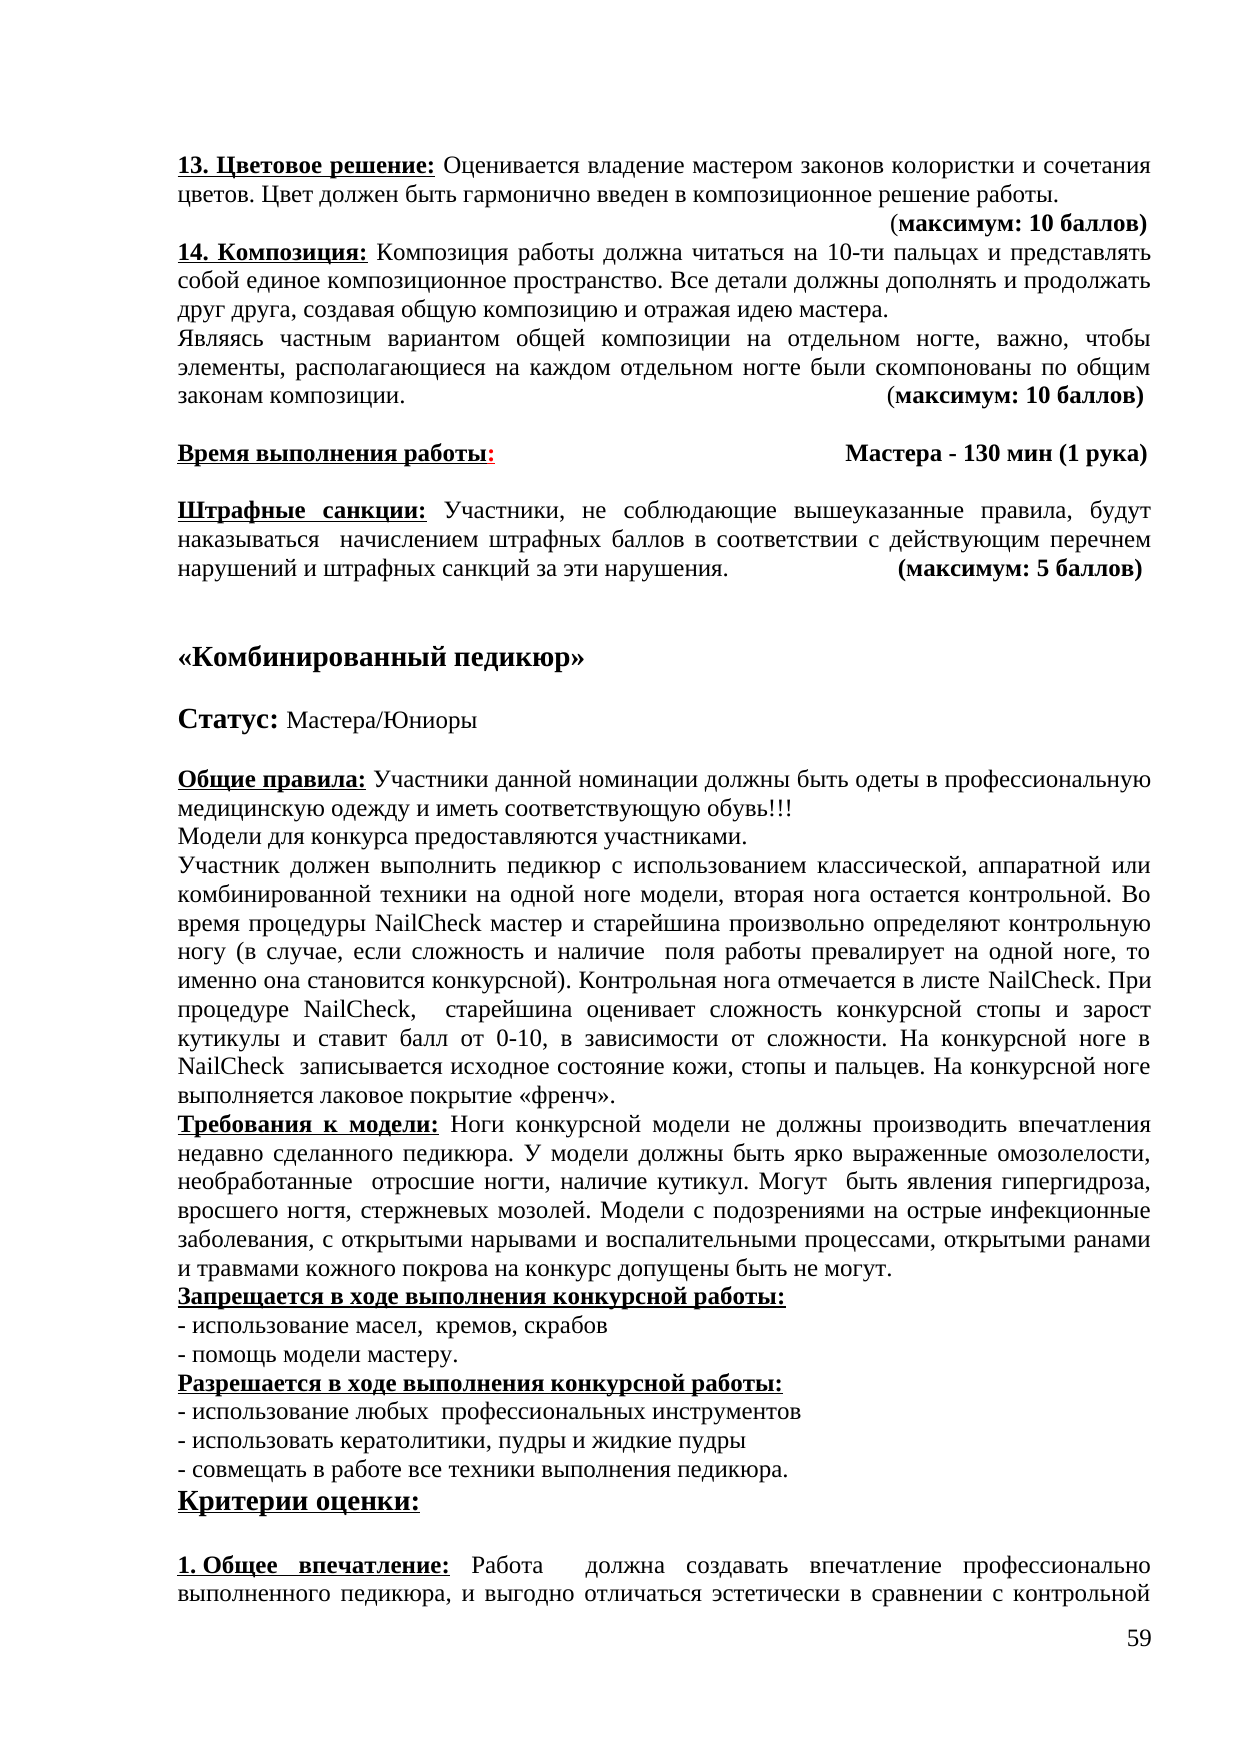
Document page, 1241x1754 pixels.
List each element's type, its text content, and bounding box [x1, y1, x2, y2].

text Запрещается в ходе выполнения конкурсной работы: [177, 1281, 1152, 1310]
text 13. Цветовое решение: Оценивается владение мастером законов колористки и сочетания цветов. Цвет должен быть гармонично введен в композиционное решение работы. [177, 151, 1152, 208]
text 14. Композиция: Композиция работы должна читаться на 10-ти пальцах и представлять собой единое композиционное пространство. Все детали должны дополнять и продолжать друг друга, создавая общую композицию и отражая идею мастера. [177, 237, 1152, 323]
text Модели для конкурса предоставляются участниками. [177, 821, 1152, 850]
text Общие правила: Участники данной номинации должны быть одеты в профессиональную медицинскую одежду и иметь соответствующую обувь!!! [177, 764, 1152, 821]
text «Комбинированный педикюр» [177, 639, 1152, 673]
text - совмещать в работе все техники выполнения педикюра. [177, 1454, 1152, 1483]
text - помощь модели мастеру. [177, 1339, 1152, 1368]
text Участник должен выполнить педикюр с использованием классической, аппаратной или комбинированной техники на одной ноге модели, вторая нога остается контрольной. Во время процедуры NailCheck мастер и старейшина произвольно определяют контрольную ногу (в случае, если сложность и наличие поля работы превалирует на одной ноге, то именно она становится конкурсной). Контрольная нога отмечается в листе NailCheck. При процедуре NailCheck, старейшина оценивает сложность конкурсной стопы и зарост кутикулы и ставит балл от 0-10, в зависимости от сложности. На конкурсной ноге в NailCheck записывается исходное состояние кожи, стопы и пальцев. На конкурсной ноге выполняется лаковое покрытие «френч». [177, 850, 1152, 1109]
text - использование любых профессиональных инструментов [177, 1396, 1152, 1425]
text - использование масел, кремов, скрабов [177, 1310, 1152, 1339]
text Являясь частным вариантом общей композиции на отдельном ногте, важно, чтобы элементы, располагающиеся на каждом отдельном ногте были скомпонованы по общим законам композиции. (максимум: 10 баллов) [177, 323, 1152, 409]
text Критерии оценки: [177, 1483, 1152, 1516]
text Разрешается в ходе выполнения конкурсной работы: [177, 1368, 1152, 1396]
text (максимум: 10 баллов) [177, 208, 1152, 237]
text Время выполнения работы: Мастера - 130 мин (1 рука) [177, 438, 1152, 467]
text Требования к модели: Ноги конкурсной модели не должны производить впечатления недавно сделанного педикюра. У модели должны быть ярко выраженные омозолелости, необработанные отросшие ногти, наличие кутикул. Могут быть явления гипергидроза, вросшего ногтя, стержневых мозолей. Модели с подозрениями на острые инфекционные заболевания, с открытыми нарывами и воспалительными процессами, открытыми ранами и травмами кожного покрова на конкурс допущены быть не могут. [177, 1109, 1152, 1281]
text Штрафные санкции: Участники, не соблюдающие вышеуказанные правила, будут наказываться начислением штрафных баллов в соответствии с действующим перечнем нарушений и штрафных санкций за эти нарушения. (максимум: 5 баллов) [177, 496, 1152, 582]
text - использовать кератолитики, пудры и жидкие пудры [177, 1425, 1152, 1454]
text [177, 1550, 1152, 1607]
text Статус: Мастера/Юниоры [177, 702, 1152, 735]
